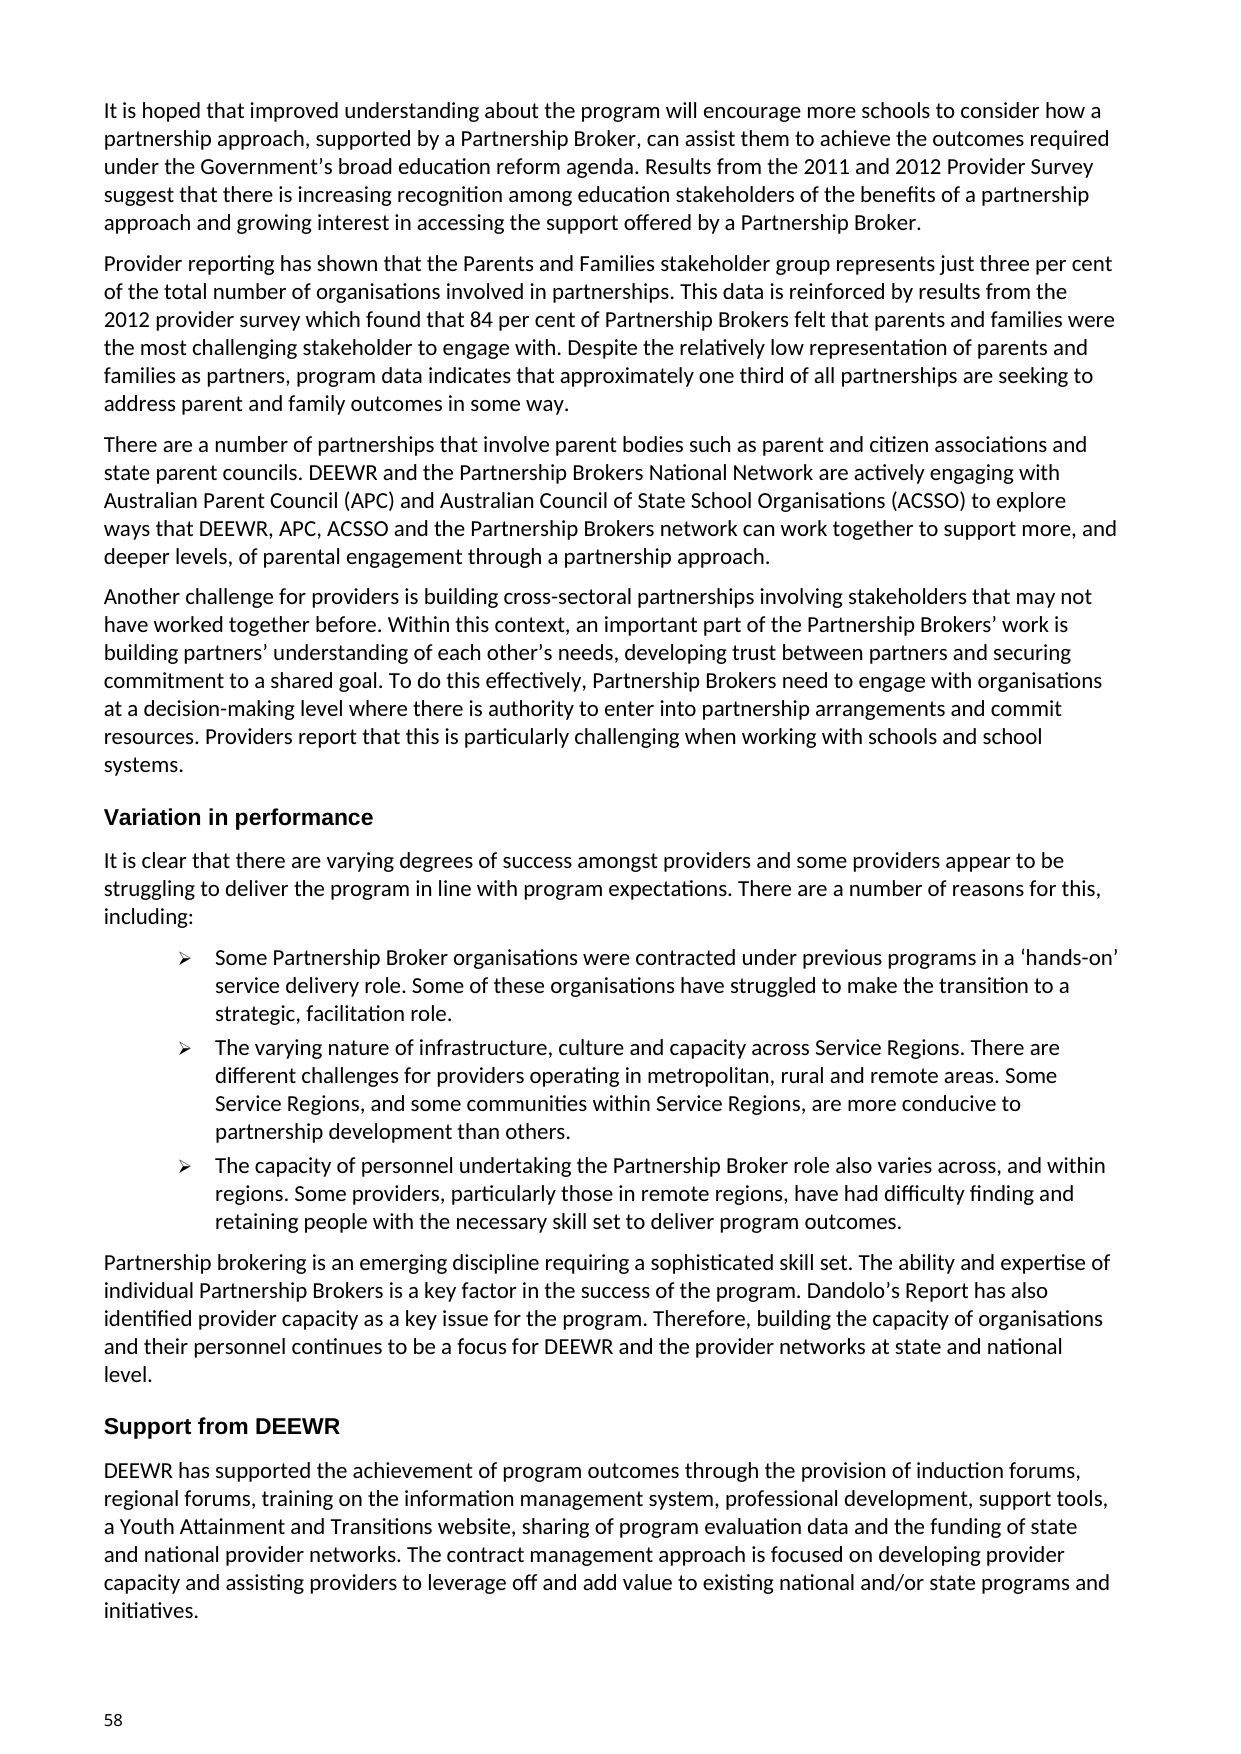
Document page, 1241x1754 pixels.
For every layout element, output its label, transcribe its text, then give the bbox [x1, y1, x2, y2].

text DEEWR has supported the achievement of program outcomes through the provision of induction forums, regional forums, training on the information management system, professional development, support tools, a Youth Attainment and Transitions website, sharing of program evaluation data and the funding of state and national provider networks. The contract management approach is focused on developing provider capacity and assisting providers to leverage off and add value to existing national and/or state programs and initiatives. [103, 1456, 1119, 1624]
list The capacity of personnel undertaking the Partnership Broker role also varies across, and within regions. Some providers, particularly those in remote regions, have had difficulty finding and retaining people with the necessary skill set to deliver program outcomes. [177, 1151, 1122, 1235]
list Some Partnership Broker organisations were contracted under previous programs in a ‘hands-on’ service delivery role. Some of these organisations have struggled to make the transition to a strategic, facilitation role. [177, 943, 1122, 1027]
subtitle Variation in performance [103, 803, 1122, 830]
text Provider reporting has shown that the Parents and Families stakeholder group represents just three per cent of the total number of organisations involved in partnerships. This data is reinforced by results from the 2012 provider survey which found that 84 per cent of Partnership Brokers felt that parents and families were the most challenging stakeholder to engage with. Despite the relatively low representation of parents and families as partners, program data indicates that approximately one third of all partnerships are seeking to address parent and family outcomes in some way. [103, 249, 1119, 417]
text It is clear that there are varying degrees of success amongst providers and some providers appear to be struggling to deliver the program in line with program expectations. There are a number of reasons for this, including: [103, 846, 1119, 930]
text Partnership brokering is an emerging discipline requiring a sophisticated skill set. The ability and expertise of individual Partnership Brokers is a key factor in the success of the program. Dandolo’s Report has also identified provider capacity as a key issue for the program. Therefore, building the capacity of organisations and their personnel continues to be a focus for DEEWR and the provider networks at state and national level. [103, 1248, 1119, 1388]
text Another challenge for providers is building cross-sectoral partnerships involving stakeholders that may not have worked together before. Within this context, an important part of the Partnership Brokers’ work is building partners’ understanding of each other’s needs, developing trust between partners and securing commitment to a shared goal. To do this effectively, Partnership Brokers need to engage with organisations at a decision-making level where there is authority to enter into partnership arrangements and commit resources. Providers report that this is particularly challenging when working with schools and school systems. [103, 582, 1119, 778]
list The varying nature of infrastructure, culture and capacity across Service Regions. There are different challenges for providers operating in metropolitan, rural and remote areas. Some Service Regions, and some communities within Service Regions, are more conducive to partnership development than others. [177, 1033, 1122, 1145]
text It is hoped that improved understanding about the program will encourage more schools to consider how a partnership approach, supported by a Partnership Broker, can assist them to achieve the outcomes required under the Government’s broad education reform agenda. Results from the 2011 and 2012 Provider Survey suggest that there is increasing recognition among education stakeholders of the benefits of a partnership approach and growing interest in accessing the support offered by a Partnership Broker. [103, 96, 1119, 237]
text There are a number of partnerships that involve parent bodies such as parent and citizen associations and state parent councils. DEEWR and the Partnership Brokers National Network are actively engaging with Australian Parent Council (APC) and Australian Council of State School Organisations (ACSSO) to explore ways that DEEWR, APC, ACSSO and the Partnership Brokers network can work together to support more, and deeper levels, of parental engagement through a partnership approach. [103, 430, 1119, 570]
subtitle Support from DEEWR [103, 1413, 1122, 1439]
